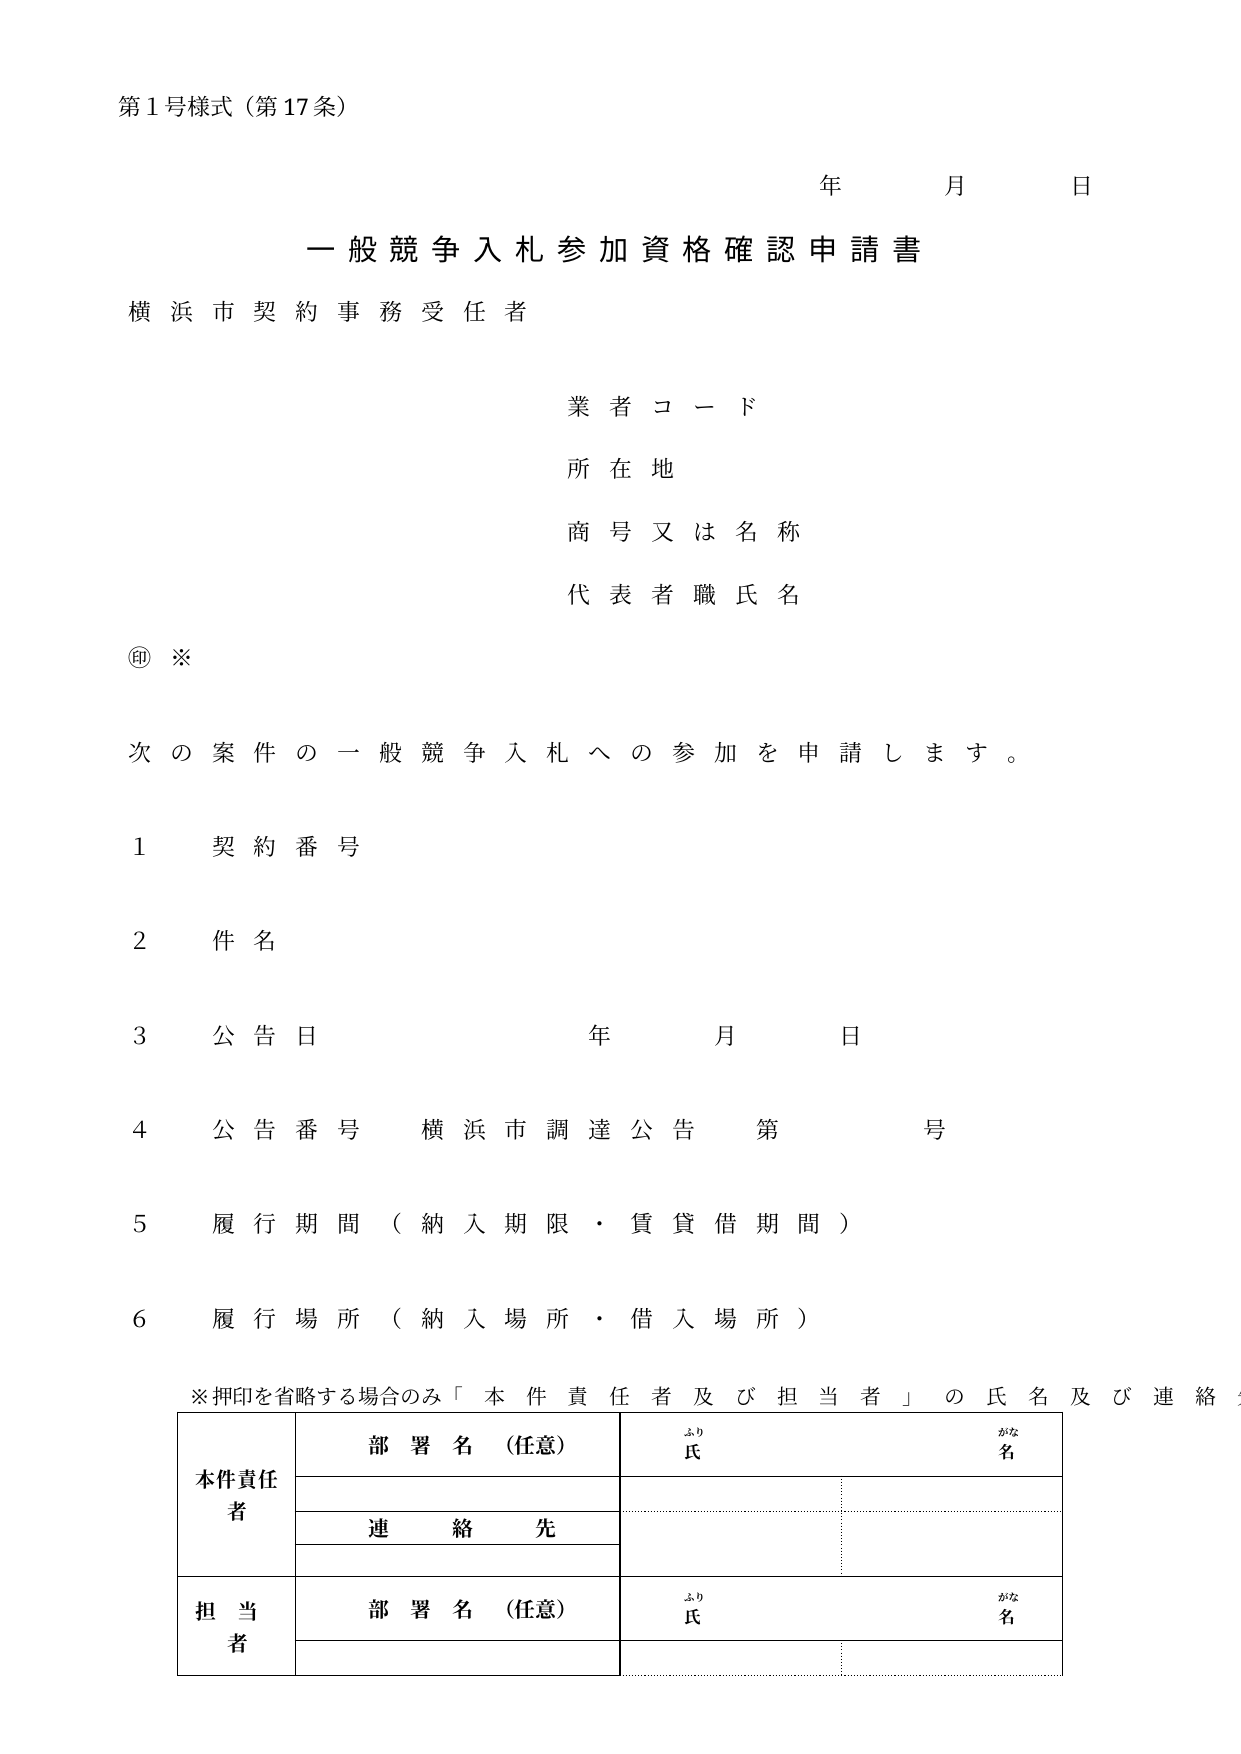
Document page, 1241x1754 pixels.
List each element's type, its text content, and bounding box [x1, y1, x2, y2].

table_header [621, 1413, 1062, 1476]
text 横浜市契約事務受任者 [128, 279, 1112, 342]
table_cell [621, 1577, 1062, 1640]
text 代表者職氏名 ㊞※ [128, 562, 1112, 688]
table_cell 担当者 [178, 1577, 295, 1675]
text 次の案件の一般競争入札への参加を申請します。 [128, 719, 1112, 782]
table_cell [841, 1511, 1062, 1576]
table_cell [621, 1641, 841, 1675]
text ３ 公告日 年 月 日 [128, 1003, 1112, 1066]
text 所在地 [128, 436, 1112, 499]
table_cell [296, 1477, 619, 1511]
text ６ 履行場所（納入場所・借入場所） [128, 1286, 1112, 1349]
text １ 契約番号 [128, 814, 1112, 877]
text 一般競争入札参加資格確認申請書 [128, 216, 1112, 279]
table_cell 部 署 名 （任意） [296, 1577, 619, 1640]
table_cell [841, 1641, 1062, 1675]
text 業者コード [128, 373, 1112, 436]
text 商号又は名称 [128, 499, 1112, 562]
table_cell 連 絡 先 [296, 1512, 619, 1543]
table_header 部 署 名 （任意） [296, 1413, 619, 1476]
text ２ 件名 [128, 908, 1112, 971]
text ４ 公告番号 横浜市調達公告 第 号 [128, 1097, 1112, 1160]
table_cell [841, 1477, 1062, 1511]
table_cell [621, 1477, 841, 1511]
text ※押印を省略する場合のみ「本件責任者及び担当者」の氏名及び連絡先を記載すること。 [128, 1380, 1112, 1412]
table_cell [296, 1545, 619, 1576]
text 年 月 日 [128, 153, 1112, 216]
table_cell [621, 1511, 841, 1576]
table_header 本件責任者 [178, 1413, 295, 1576]
text ５ 履行期間（納入期限・賃貸借期間） [128, 1191, 1112, 1254]
table_cell [296, 1641, 619, 1675]
